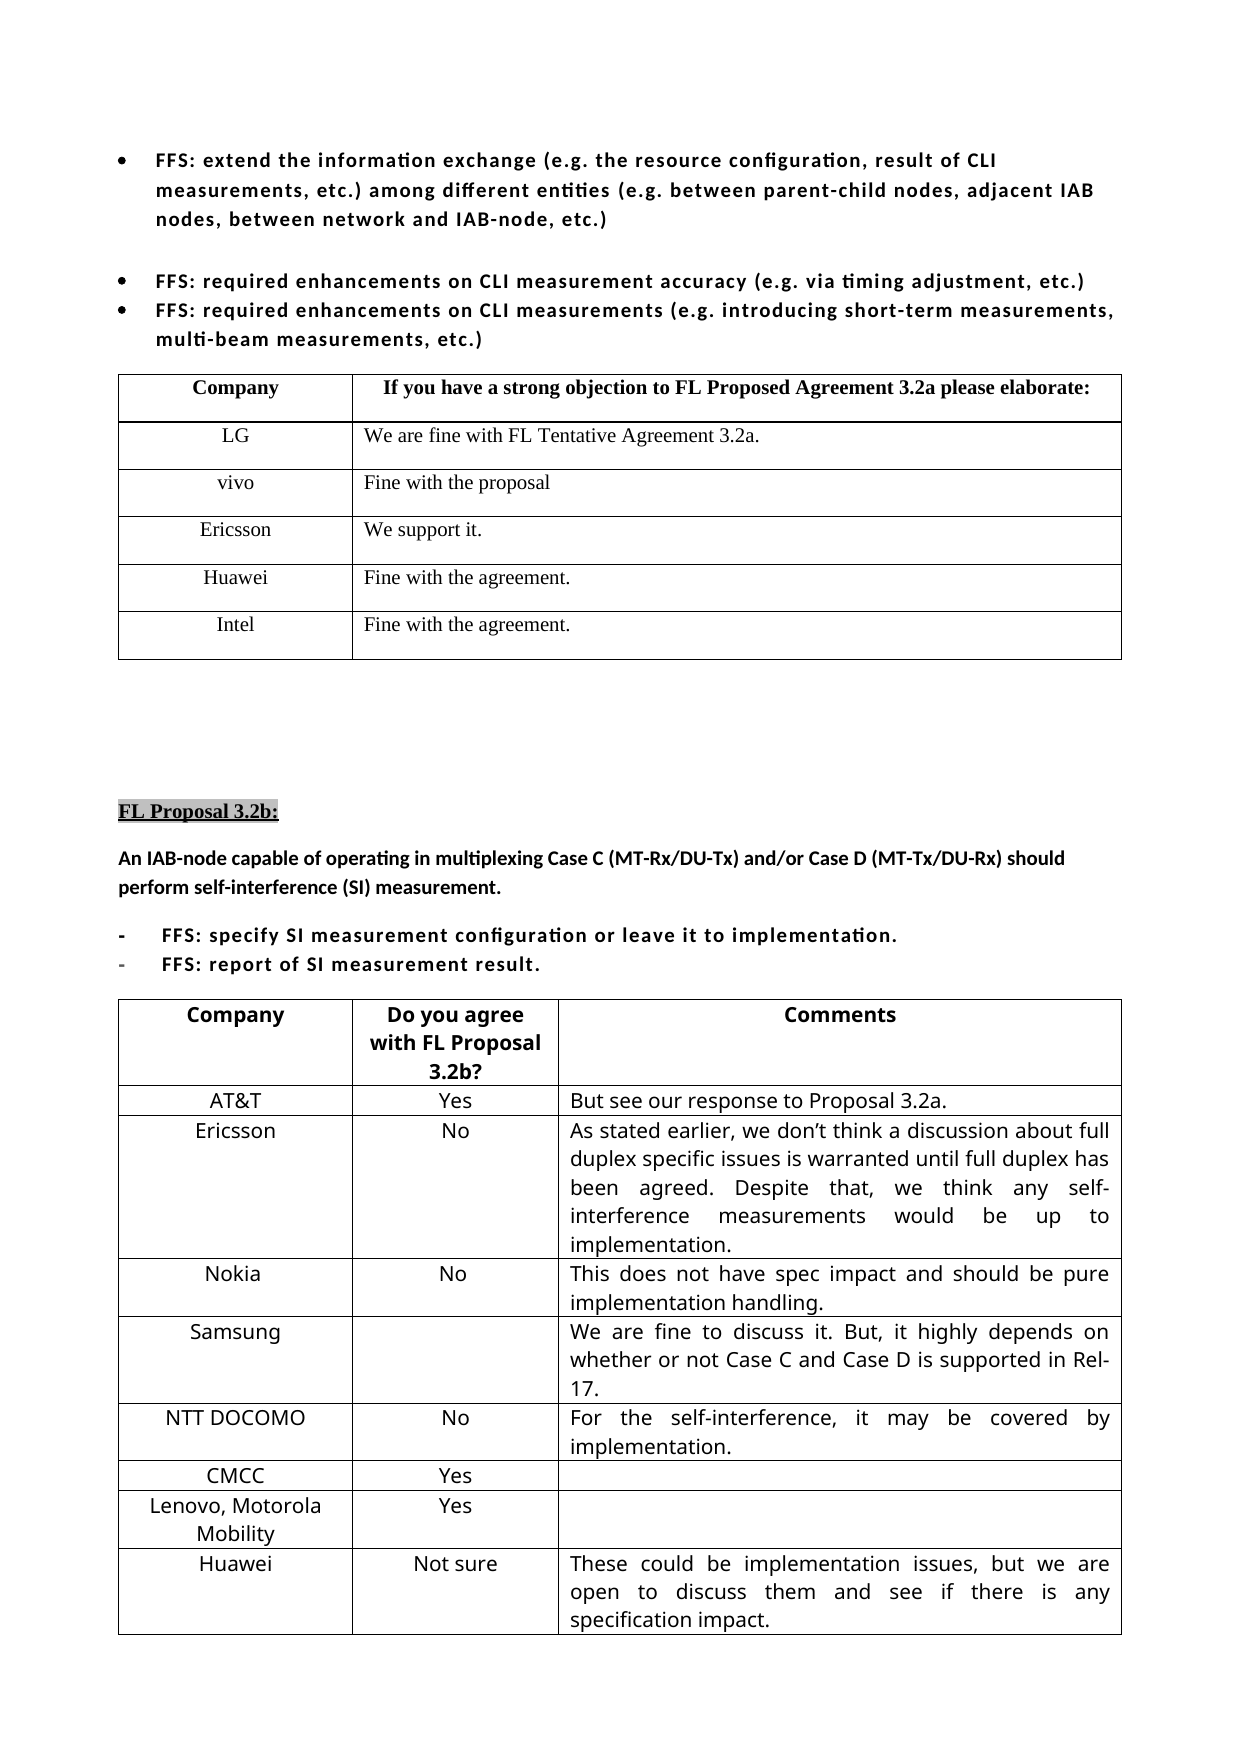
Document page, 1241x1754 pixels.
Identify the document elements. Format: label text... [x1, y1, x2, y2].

table_cell But see our response to Proposal 3.2a. [559, 1086, 1121, 1115]
table_cell [353, 1317, 558, 1402]
table_cell AT&T [119, 1086, 352, 1115]
table_cell Lenovo, Motorola Mobility [119, 1491, 352, 1548]
table_header Company [119, 375, 352, 421]
table_cell Fine with the proposal [353, 470, 1121, 516]
table_cell Yes [353, 1491, 558, 1548]
list FFS: specify SI measurement configuration or leave it to implementation. [118, 922, 1122, 947]
table_cell LG [119, 423, 352, 469]
table_cell NTT DOCOMO [119, 1404, 352, 1460]
table_header Comments [559, 1000, 1121, 1085]
table_cell Fine with the agreement. [353, 565, 1121, 611]
table_cell vivo [119, 470, 352, 516]
table_cell We support it. [353, 517, 1121, 564]
list FFS: report of SI measurement result. [118, 951, 1122, 977]
table_cell Yes [353, 1461, 558, 1490]
table_cell Yes [353, 1086, 558, 1115]
table_cell Ericsson [119, 517, 352, 564]
table_cell This does not have spec impact and should be pure implementation handling. [559, 1259, 1121, 1316]
table_cell These could be implementation issues, but we are open to discuss them and see if there is any specification impact. [559, 1549, 1121, 1634]
table_cell [559, 1461, 1121, 1490]
table_cell Not sure [353, 1549, 558, 1634]
table_header Company [119, 1000, 352, 1085]
table_cell Fine with the agreement. [353, 612, 1121, 658]
table_cell Nokia [119, 1259, 352, 1316]
text FL Proposal 3.2b: [118, 798, 1122, 823]
table_header If you have a strong objection to FL Proposed Agreement 3.2a please elaborate: [353, 375, 1121, 421]
table_cell Huawei [119, 1549, 352, 1634]
table_cell Ericsson [119, 1116, 352, 1258]
table_cell CMCC [119, 1461, 352, 1490]
text An IAB-node capable of operating in multiplexing Case C (MT-Rx/DU-Tx) and/or Case D (MT-Tx/DU-Rx) should perform self-interference (SI) measurement. [118, 845, 1122, 899]
table_cell Huawei [119, 565, 352, 611]
table_cell Samsung [119, 1317, 352, 1402]
table_cell We are fine to discuss it. But, it highly depends on whether or not Case C and Case D is supported in Rel-17. [559, 1317, 1121, 1402]
list FFS: required enhancements on CLI measurement accuracy (e.g. via timing adjustment, etc.) [118, 268, 1122, 293]
table_cell No [353, 1259, 558, 1316]
table_cell We are fine with FL Tentative Agreement 3.2a. [353, 423, 1121, 469]
table_cell For the self-interference, it may be covered by implementation. [559, 1404, 1121, 1460]
table_cell Intel [119, 612, 352, 658]
table_cell [559, 1491, 1121, 1548]
list FFS: extend the information exchange (e.g. the resource configuration, result of CLI measurements, etc.) among different entities (e.g. between parent-child nodes, adjacent IAB nodes, between network and IAB-node, etc.) [118, 148, 1122, 264]
table_cell As stated earlier, we don’t think a discussion about full duplex specific issues is warranted until full duplex has been agreed. Despite that, we think any self-interference measurements would be up to implementation. [559, 1116, 1121, 1258]
list FFS: required enhancements on CLI measurements (e.g. introducing short-term measurements, multi-beam measurements, etc.) [118, 297, 1122, 352]
table_cell No [353, 1404, 558, 1460]
table_cell No [353, 1116, 558, 1258]
table_header Do you agree with FL Proposal 3.2b? [353, 1000, 558, 1085]
